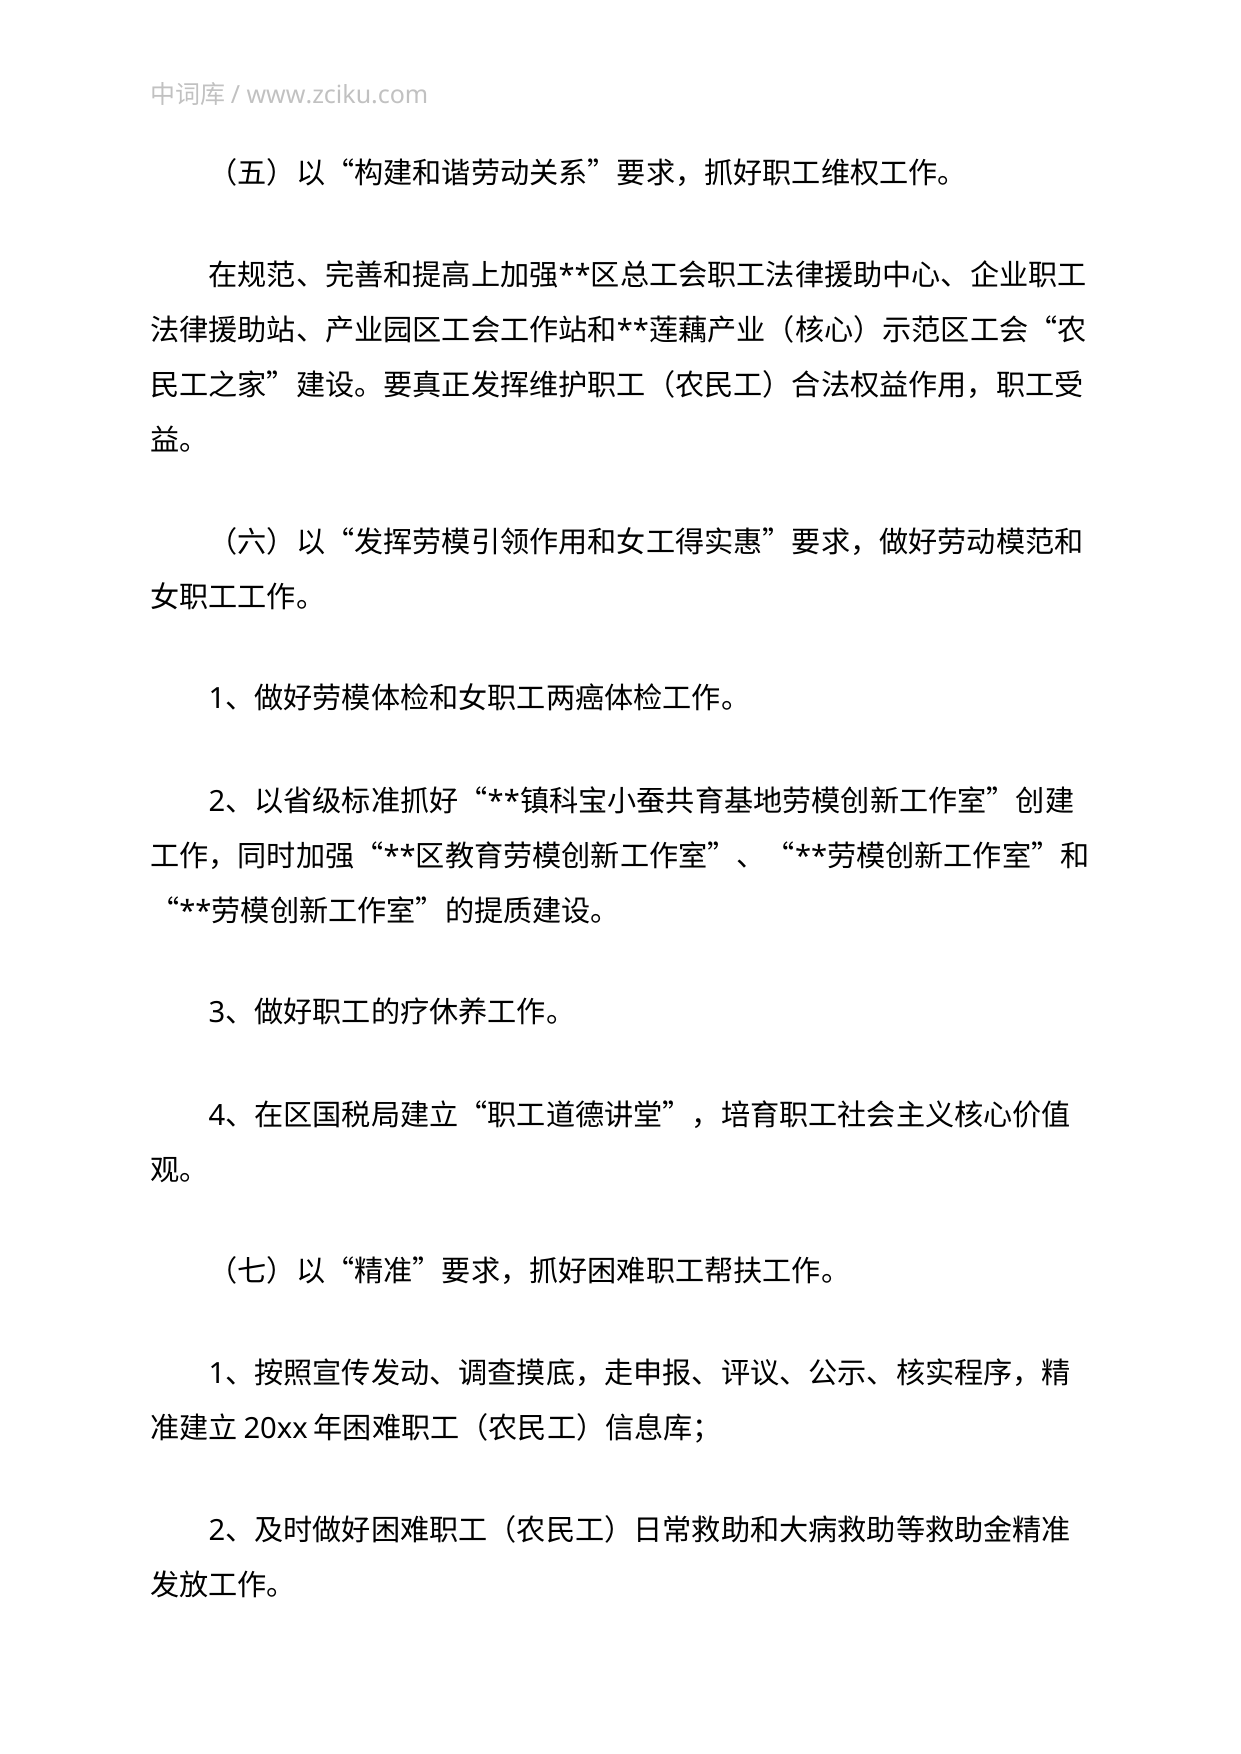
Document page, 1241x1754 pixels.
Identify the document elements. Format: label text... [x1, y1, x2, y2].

text （五）以“构建和谐劳动关系”要求，抓好职工维权工作。 [150, 150, 1090, 192]
text （七）以“精准”要求，抓好困难职工帮扶工作。 [150, 1248, 1090, 1290]
text 3、做好职工的疗休养工作。 [150, 989, 1090, 1031]
text 1、按照宣传发动、调查摸底，走申报、评议、公示、核实程序，精准建立20xx年困难职工（农民工）信息库； [150, 1349, 1090, 1447]
text （六）以“发挥劳模引领作用和女工得实惠”要求，做好劳动模范和女职工工作。 [150, 518, 1090, 616]
text 2、以省级标准抓好“**镇科宝小蚕共育基地劳模创新工作室”创建工作，同时加强“**区教育劳模创新工作室”、“**劳模创新工作室”和“**劳模创新工作室”的提质建设。 [150, 777, 1090, 929]
text 4、在区国税局建立“职工道德讲堂”，培育职工社会主义核心价值观。 [150, 1091, 1090, 1188]
text 2、及时做好困难职工（农民工）日常救助和大病救助等救助金精准发放工作。 [150, 1507, 1090, 1604]
text 1、做好劳模体检和女职工两癌体检工作。 [150, 675, 1090, 717]
text 在规范、完善和提高上加强**区总工会职工法律援助中心、企业职工法律援助站、产业园区工会工作站和**莲藕产业（核心）示范区工会“农民工之家”建设。要真正发挥维护职工（农民工）合法权益作用，职工受益。 [150, 252, 1090, 459]
